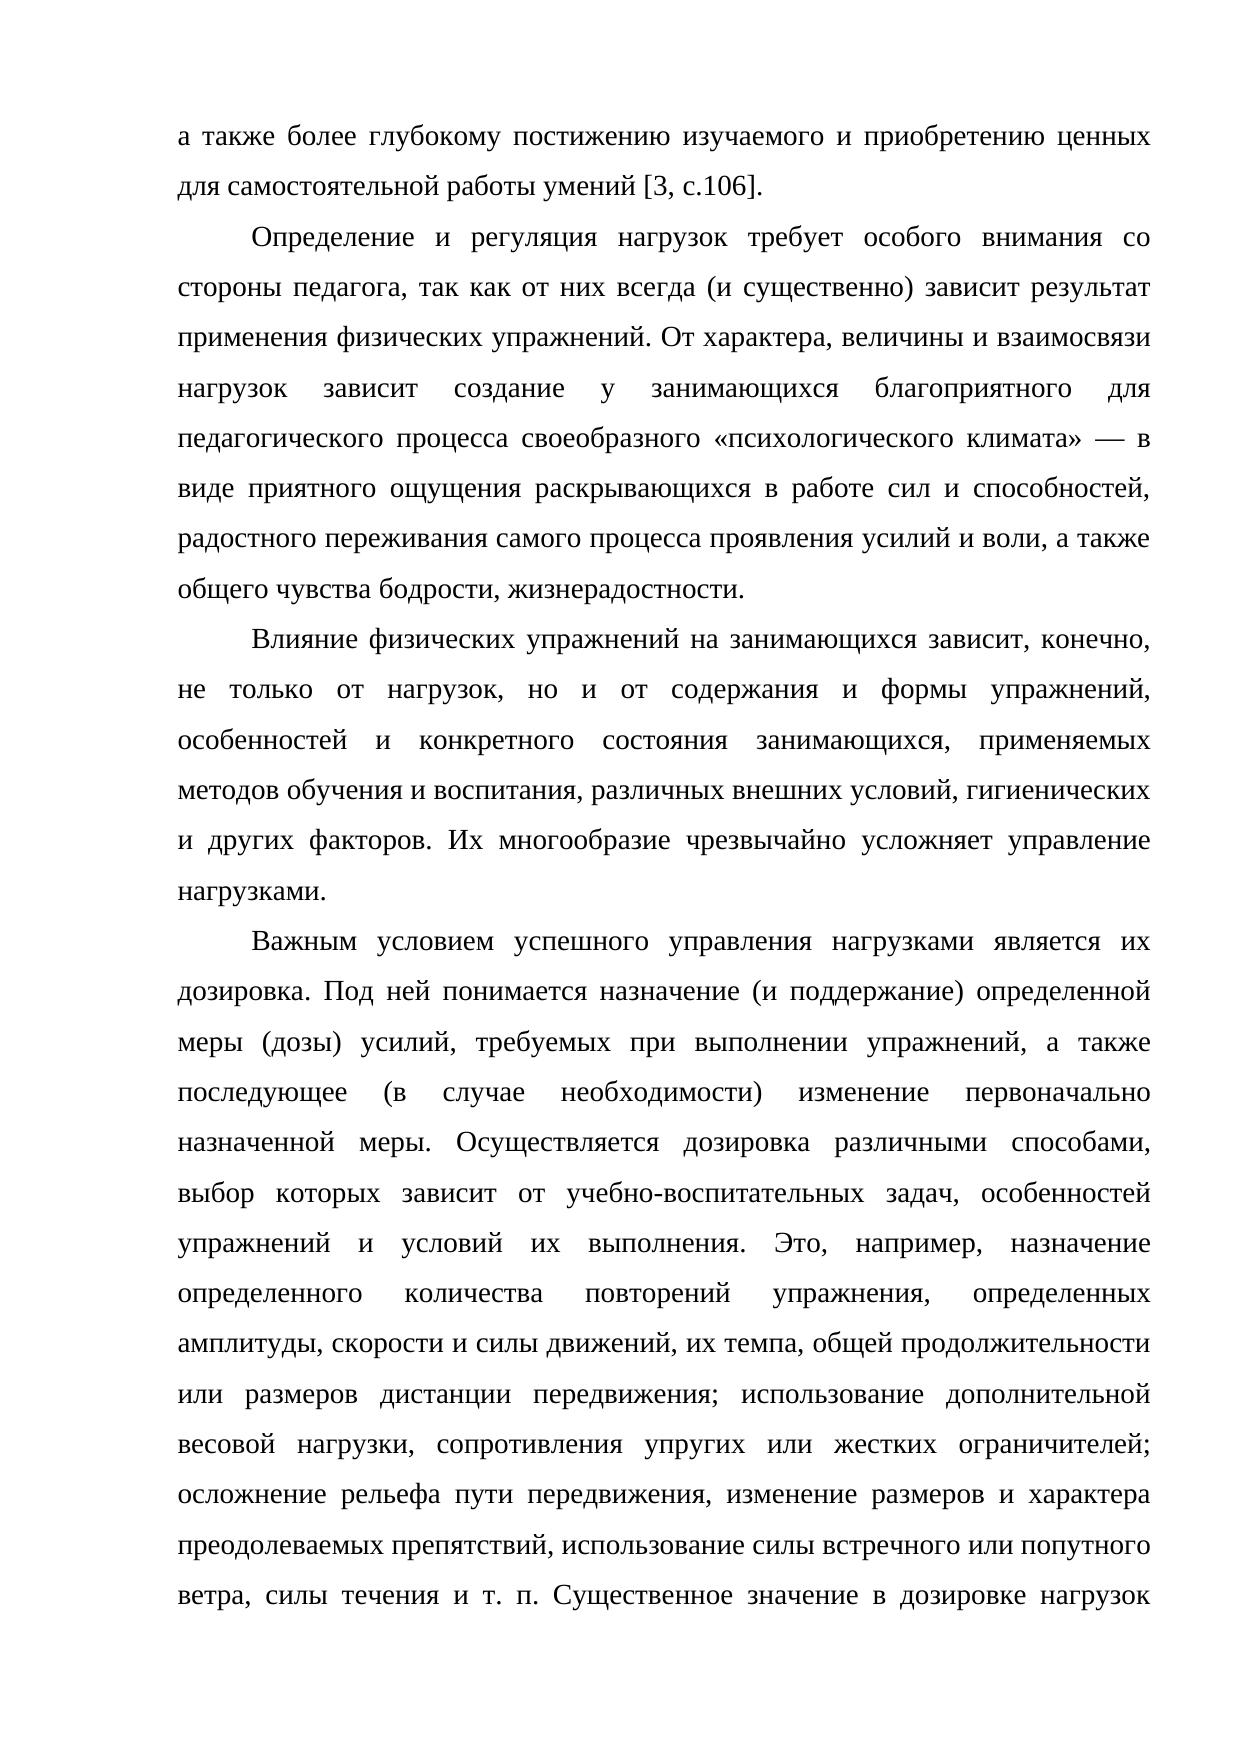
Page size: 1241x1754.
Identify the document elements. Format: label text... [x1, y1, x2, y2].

text Влияние физических упражнений на занимающихся зависит, конечно, не только от нагрузок, но и от содержания и формы упражнений, особенностей и конкретного состояния занимающихся, применяемых методов обучения и воспитания, различных внешних условий, гигиенических и других факторов. Их многообразие чрезвычайно усложняет управление нагрузками. [177, 621, 1152, 906]
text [177, 923, 1152, 1611]
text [177, 118, 1152, 202]
text Определение и регуляция нагрузок требует особого внимания со стороны педагога, так как от них всегда (и существенно) зависит результат применения физических упражнений. От характера, величины и взаимосвязи нагрузок зависит создание у занимающихся благоприятного для педагогического процесса своеобразного «психологического климата» — в виде приятного ощущения раскрывающихся в работе сил и способностей, радостного переживания самого процесса проявления усилий и воли, а также общего чувства бодрости, жизнерадостности. [177, 219, 1152, 604]
